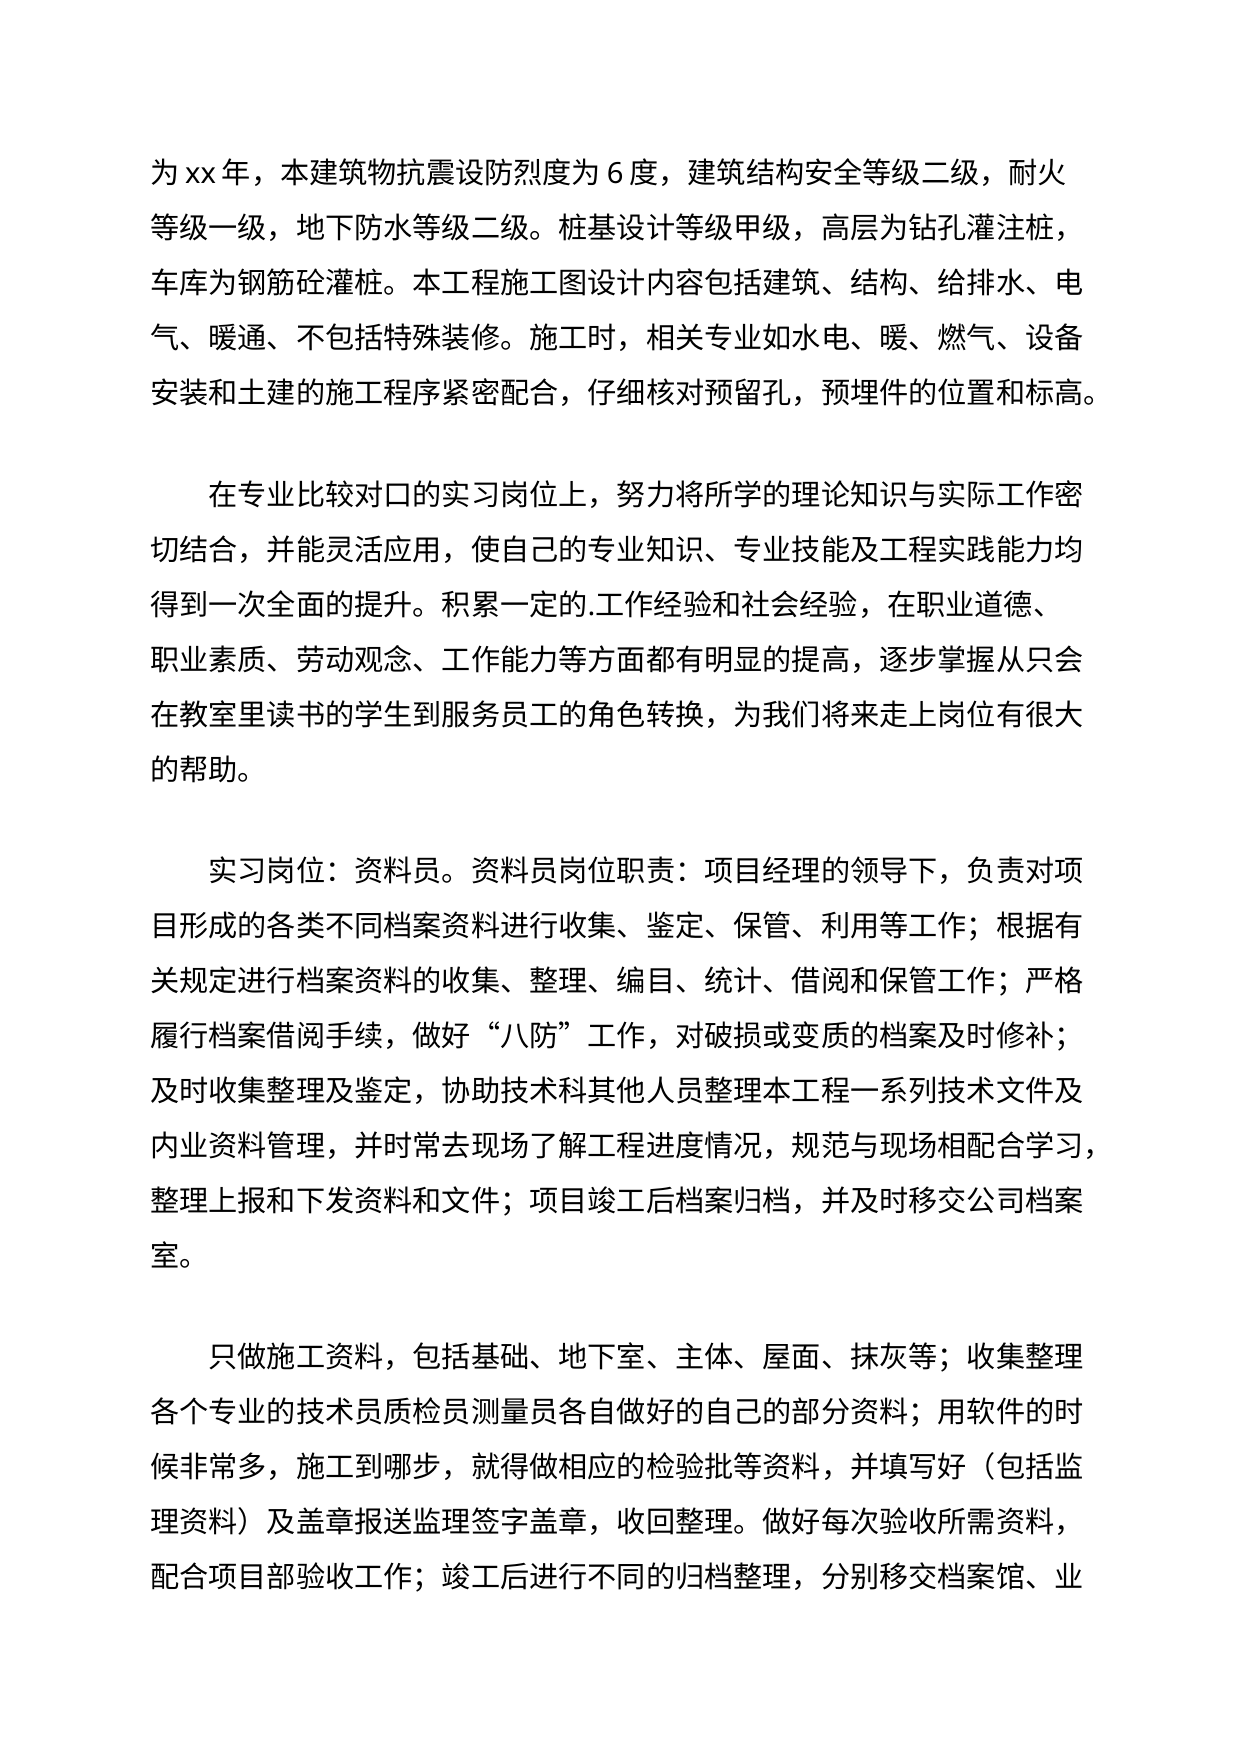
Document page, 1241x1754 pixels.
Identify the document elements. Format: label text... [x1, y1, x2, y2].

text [150, 150, 1090, 412]
text 实习岗位：资料员。资料员岗位职责：项目经理的领导下，负责对项目形成的各类不同档案资料进行收集、鉴定、保管、利用等工作；根据有关规定进行档案资料的收集、整理、编目、统计、借阅和保管工作；严格履行档案借阅手续，做好“八防”工作，对破损或变质的档案及时修补；及时收集整理及鉴定，协助技术科其他人员整理本工程一系列技术文件及内业资料管理，并时常去现场了解工程进度情况，规范与现场相配合学习，整理上报和下发资料和文件；项目竣工后档案归档，并及时移交公司档案室。 [150, 848, 1090, 1274]
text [150, 1334, 1090, 1596]
text 在专业比较对口的实习岗位上，努力将所学的理论知识与实际工作密切结合，并能灵活应用，使自己的专业知识、专业技能及工程实践能力均得到一次全面的提升。积累一定的.工作经验和社会经验，在职业道德、职业素质、劳动观念、工作能力等方面都有明显的提高，逐步掌握从只会在教室里读书的学生到服务员工的角色转换，为我们将来走上岗位有很大的帮助。 [150, 471, 1090, 788]
